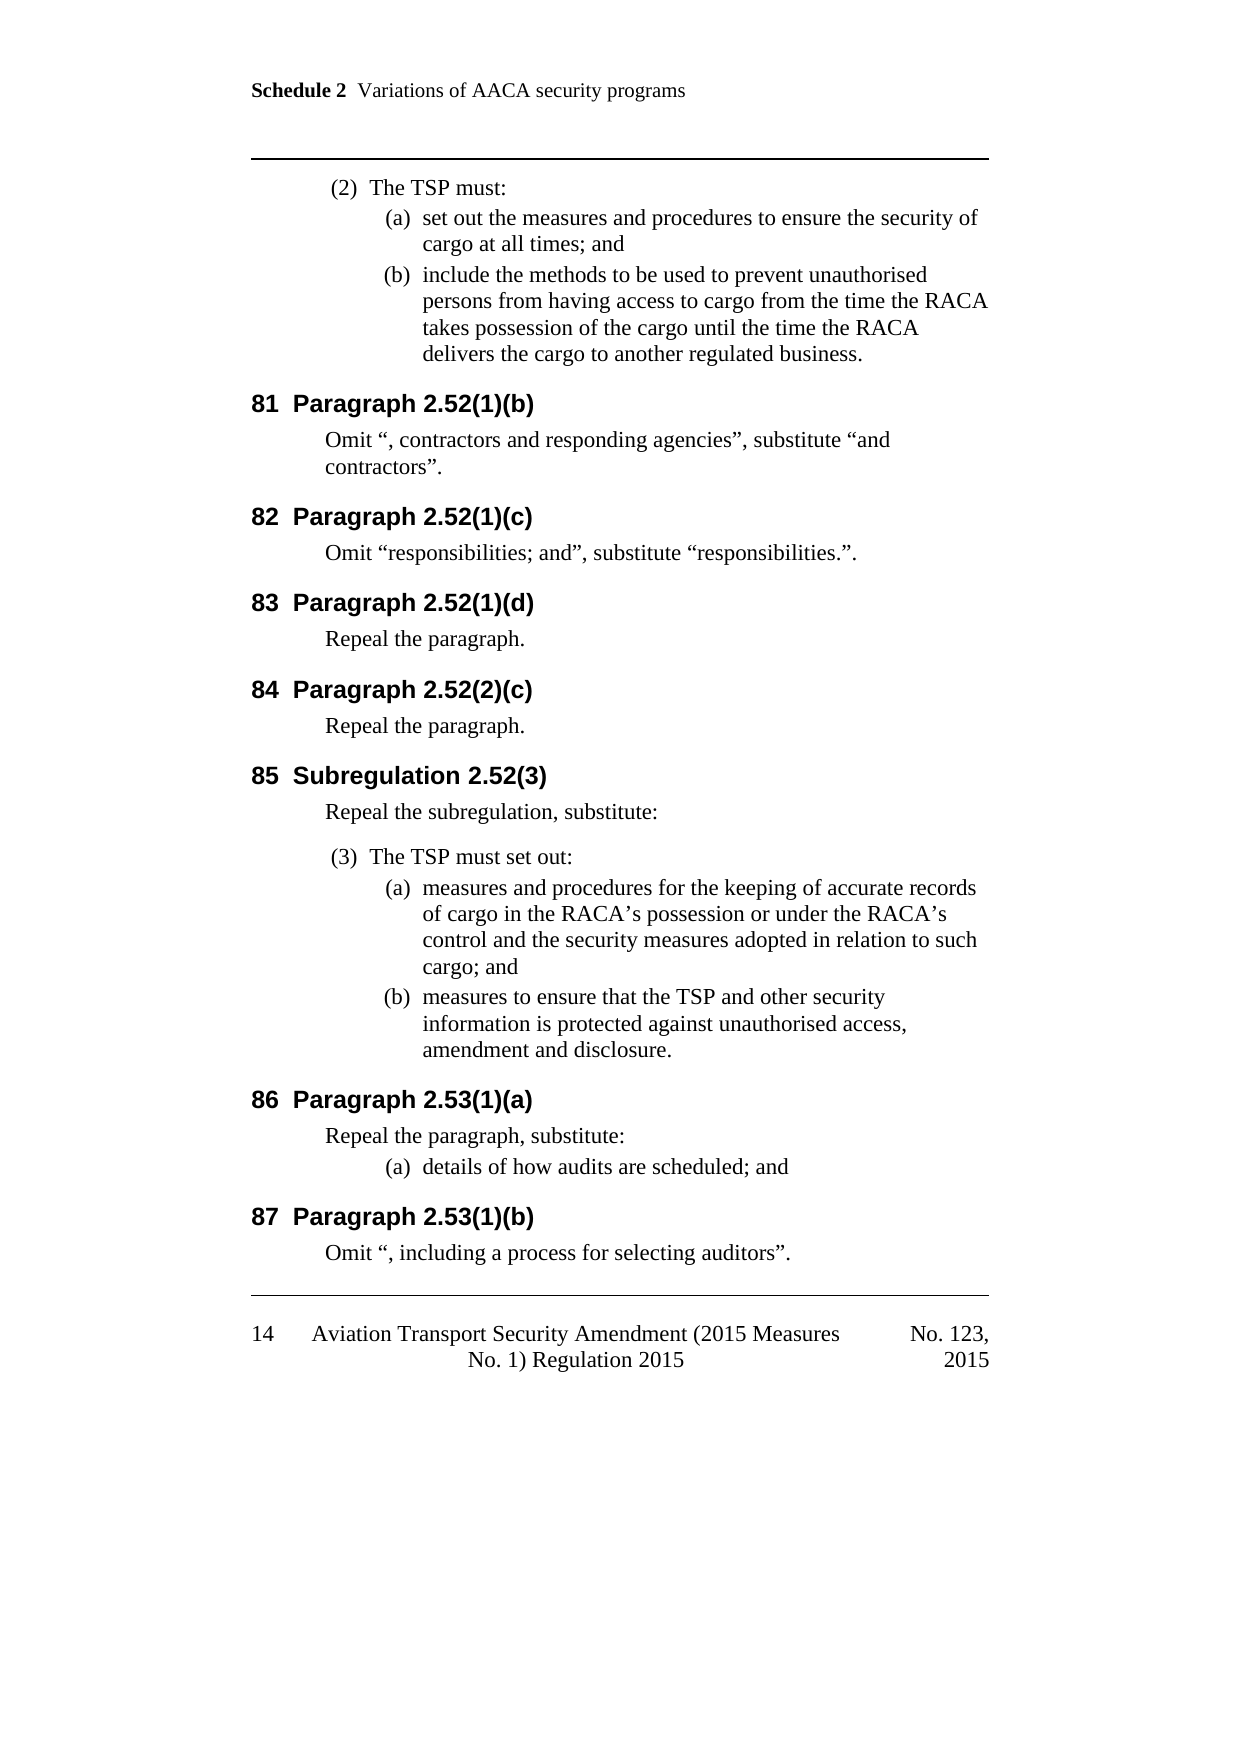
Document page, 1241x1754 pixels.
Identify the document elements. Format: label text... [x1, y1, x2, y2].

text (2) The TSP must: [251, 174, 989, 200]
text Omit “, contractors and responding agencies”, substitute “and contractors”. [325, 426, 989, 479]
text Repeal the paragraph. [325, 712, 989, 738]
text 87 Paragraph 2.53(1)(b) [251, 1202, 989, 1231]
text Repeal the subregulation, substitute: [325, 798, 989, 824]
text (b) measures to ensure that the TSP and other security information is protected against unauthorised access, amendment and disclosure. [251, 983, 989, 1062]
text Repeal the paragraph, substitute: [325, 1122, 989, 1149]
text Omit “responsibilities; and”, substitute “responsibilities.”. [325, 539, 989, 566]
text (a) measures and procedures for the keeping of accurate records of cargo in the RACA’s possession or under the RACA’s control and the security measures adopted in relation to such cargo; and [251, 874, 989, 979]
text 86 Paragraph 2.53(1)(a) [251, 1085, 989, 1114]
text 82 Paragraph 2.52(1)(c) [251, 502, 989, 531]
text 81 Paragraph 2.52(1)(b) [251, 389, 989, 418]
text (b) include the methods to be used to prevent unauthorised persons from having access to cargo from the time the RACA takes possession of the cargo until the time the RACA delivers the cargo to another regulated business. [251, 261, 989, 366]
text 85 Subregulation 2.52(3) [251, 761, 989, 790]
text (a) set out the measures and procedures to ensure the security of cargo at all times; and [251, 204, 989, 257]
text 83 Paragraph 2.52(1)(d) [251, 588, 989, 617]
text (3) The TSP must set out: [251, 843, 989, 870]
text (a) details of how audits are scheduled; and [251, 1153, 989, 1179]
text Repeal the paragraph. [325, 626, 989, 652]
text Omit “, including a process for selecting auditors”. [325, 1239, 989, 1266]
text 84 Paragraph 2.52(2)(c) [251, 675, 989, 703]
